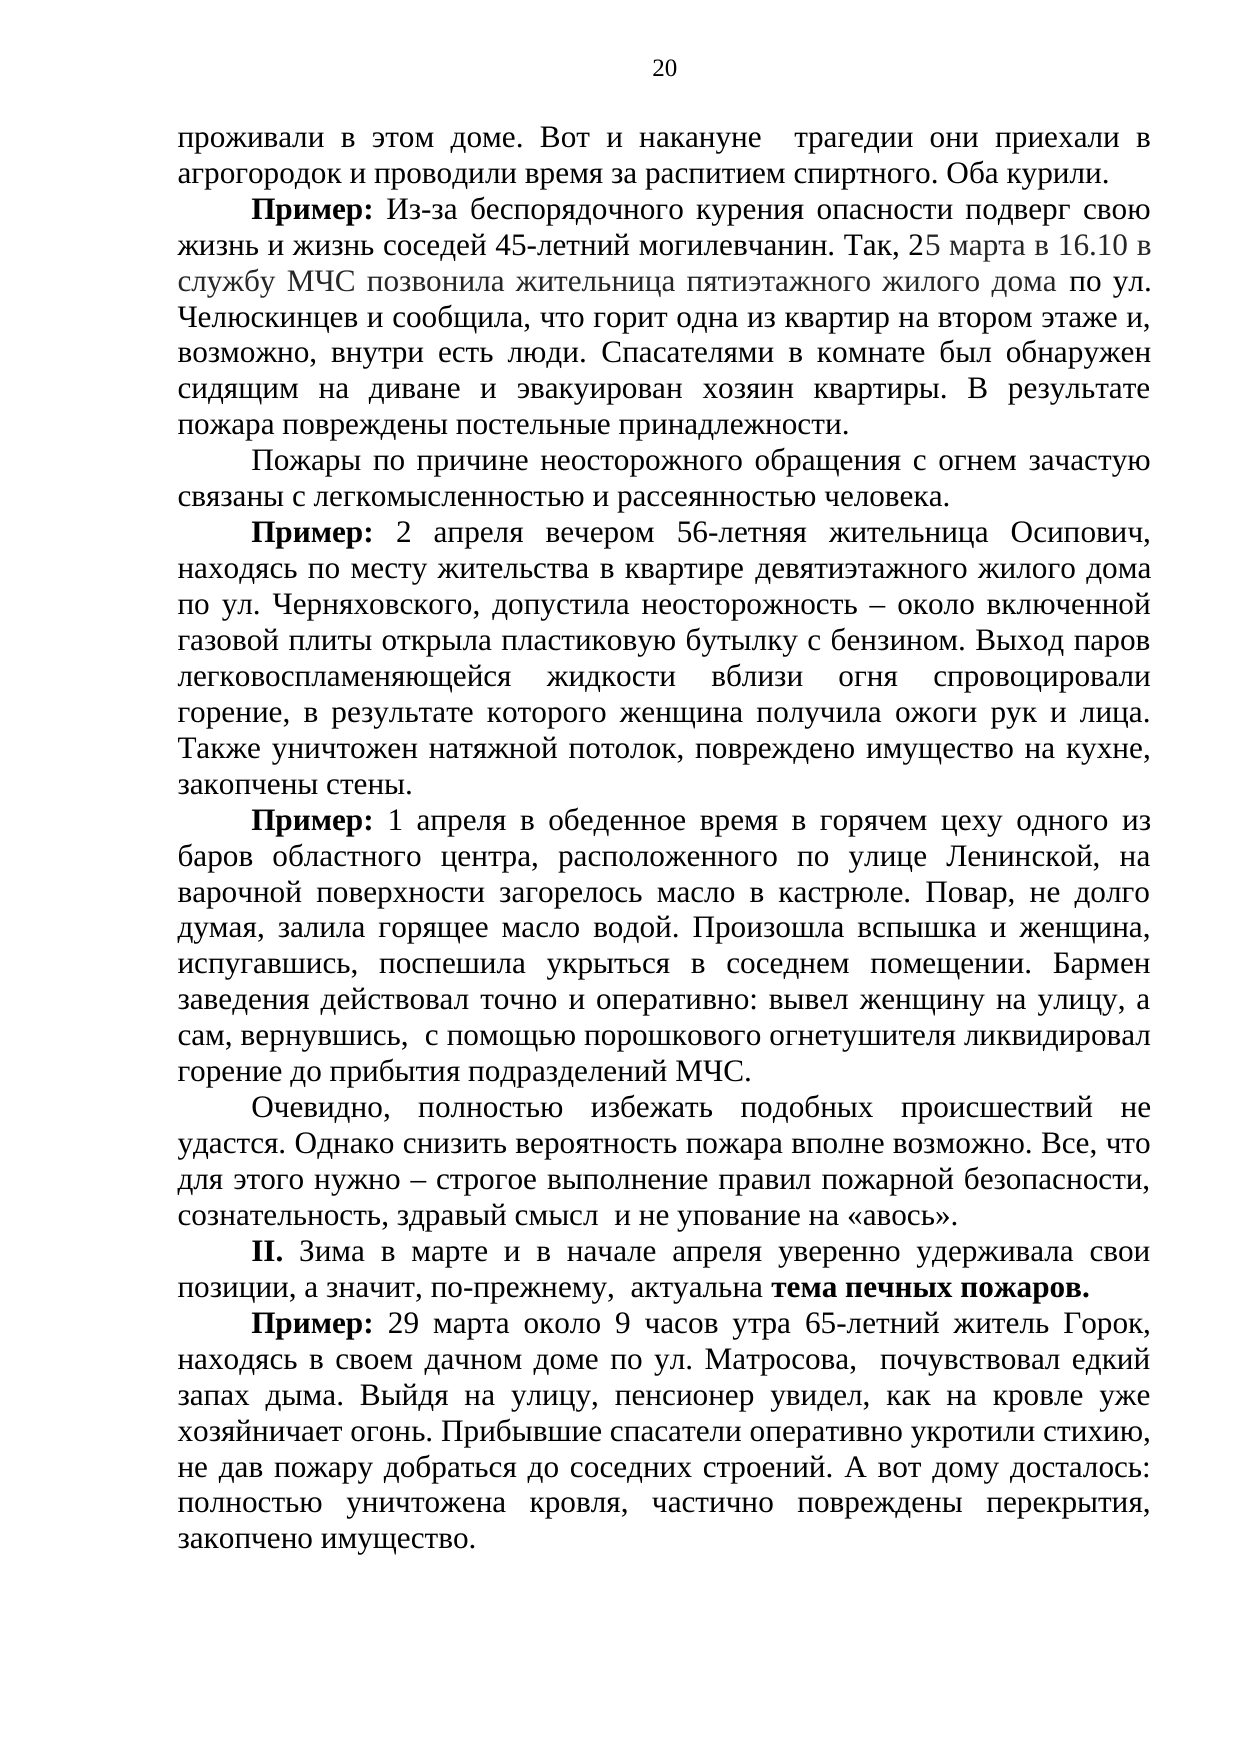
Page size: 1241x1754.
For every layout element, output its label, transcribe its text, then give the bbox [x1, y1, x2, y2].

text Пример: 1 апреля в обеденное время в горячем цеху одного из баров областного центра, расположенного по улице Ленинской, на варочной поверхности загорелось масло в кастрюле. Повар, не долго думая, залила горящее масло водой. Произошла вспышка и женщина, испугавшись, поспешила укрыться в соседнем помещении. Бармен заведения действовал точно и оперативно: вывел женщину на улицу, а сам, вернувшись, с помощью порошкового огнетушителя ликвидировал горение до прибытия подразделений МЧС. [177, 1052, 1152, 1088]
text Пример: Из-за беспорядочного курения опасности подверг свою жизнь и жизнь соседей 45-летний могилевчанин. Так, 25 марта в 16.10 в службу МЧС позвонила жительница пятиэтажного жилого дома по ул. Челюскинцев и сообщила, что горит одна из квартир на втором этаже и, возможно, внутри есть люди. Спасателями в комнате был обнаружен сидящим на диване и эвакуирован хозяин квартиры. В результате пожара повреждены постельные принадлежности. [177, 190, 1152, 442]
text Пример: 29 марта около 9 часов утра 65-летний житель Горок, находясь в своем дачном доме по ул. Матросова, почувствовал едкий запах дыма. Выйдя на улицу, пенсионер увидел, как на кровле уже хозяйничает огонь. Прибывшие спасатели оперативно укротили стихию, не дав пожару добраться до соседних строений. А вот дому досталось: полностью уничтожена кровля, частично повреждены перекрытия, закопчено имущество. [177, 1304, 1152, 1556]
text Пожары по причине неосторожного обращения с огнем зачастую связаны с легкомысленностью и рассеянностью человека. [177, 442, 1152, 513]
text II. Зима в марте и в начале апреля уверенно удерживала свои позиции, а значит, по-прежнему, актуальна тема печных пожаров. [177, 1232, 1152, 1304]
text Пример: 2 апреля вечером 56-летняя жительница Осипович, находясь по месту жительства в квартире девятиэтажного жилого дома по ул. Черняховского, допустила неосторожность – около включенной газовой плиты открыла пластиковую бутылку с бензином. Выход паров легковоспламеняющейся жидкости вблизи огня спровоцировали горение, в результате которого женщина получила ожоги рук и лица. Также уничтожен натяжной потолок, повреждено имущество на кухне, закопчены стены. [177, 513, 1152, 801]
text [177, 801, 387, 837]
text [177, 118, 1152, 190]
text Очевидно, полностью избежать подобных происшествий не удастся. Однако снизить вероятность пожара вполне возможно. Все, что для этого нужно – строгое выполнение правил пожарной безопасности, сознательность, здравый смысл и не упование на «авось». [177, 1088, 1152, 1232]
